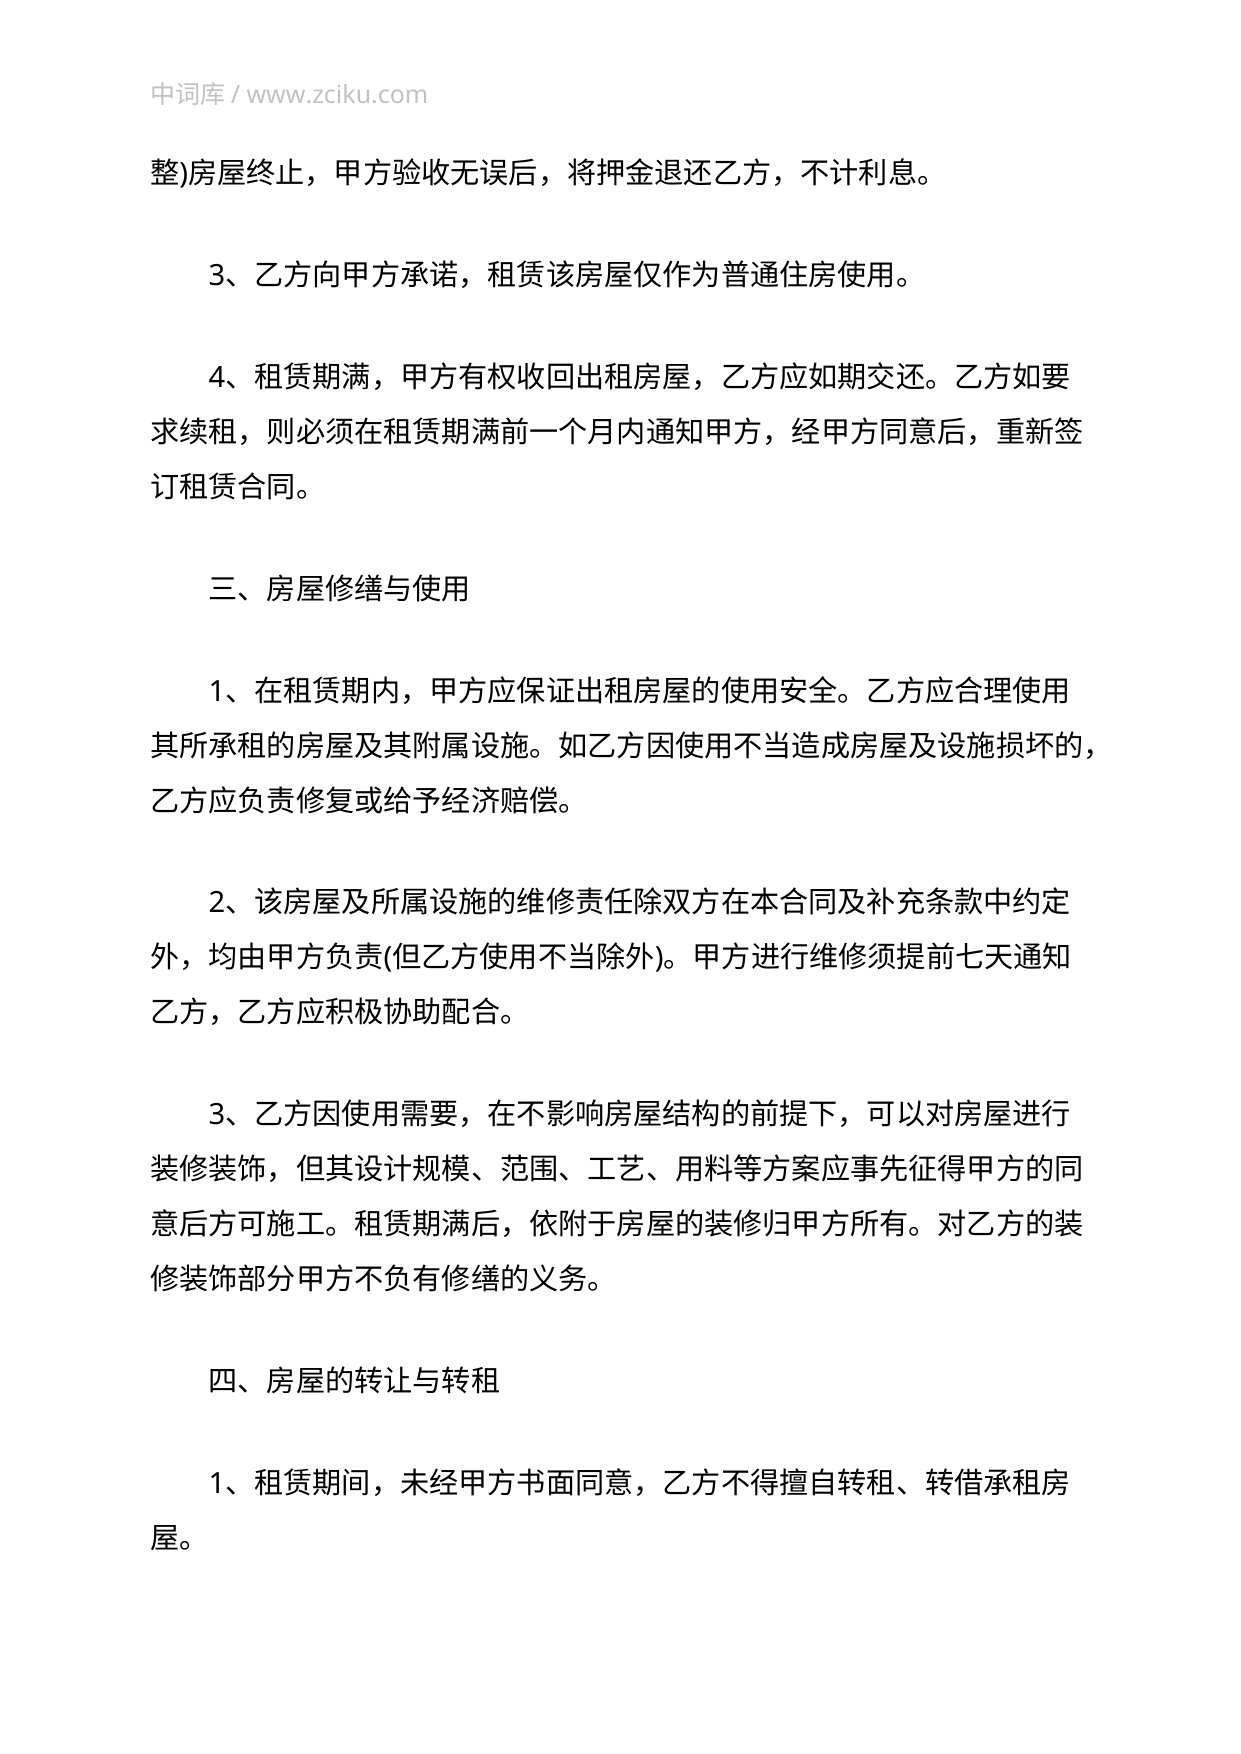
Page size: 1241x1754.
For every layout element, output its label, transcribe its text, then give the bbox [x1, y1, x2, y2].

text 四、房屋的转让与转租 [150, 1357, 1090, 1400]
text 1、在租赁期内，甲方应保证出租房屋的使用安全。乙方应合理使用其所承租的房屋及其附属设施。如乙方因使用不当造成房屋及设施损坏的，乙方应负责修复或给予经济赔偿。 [150, 667, 1090, 819]
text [150, 150, 1090, 192]
text 4、租赁期满，甲方有权收回出租房屋，乙方应如期交还。乙方如要求续租，则必须在租赁期满前一个月内通知甲方，经甲方同意后，重新签订租赁合同。 [150, 354, 1090, 506]
text 3、乙方因使用需要，在不影响房屋结构的前提下，可以对房屋进行装修装饰，但其设计规模、范围、工艺、用料等方案应事先征得甲方的同意后方可施工。租赁期满后，依附于房屋的装修归甲方所有。对乙方的装修装饰部分甲方不负有修缮的义务。 [150, 1091, 1090, 1298]
text 三、房屋修缮与使用 [150, 566, 1090, 608]
text 3、乙方向甲方承诺，租赁该房屋仅作为普通住房使用。 [150, 252, 1090, 294]
text 2、该房屋及所属设施的维修责任除双方在本合同及补充条款中约定外，均由甲方负责(但乙方使用不当除外)。甲方进行维修须提前七天通知乙方，乙方应积极协助配合。 [150, 879, 1090, 1031]
text 1、租赁期间，未经甲方书面同意，乙方不得擅自转租、转借承租房屋。 [150, 1459, 1090, 1556]
